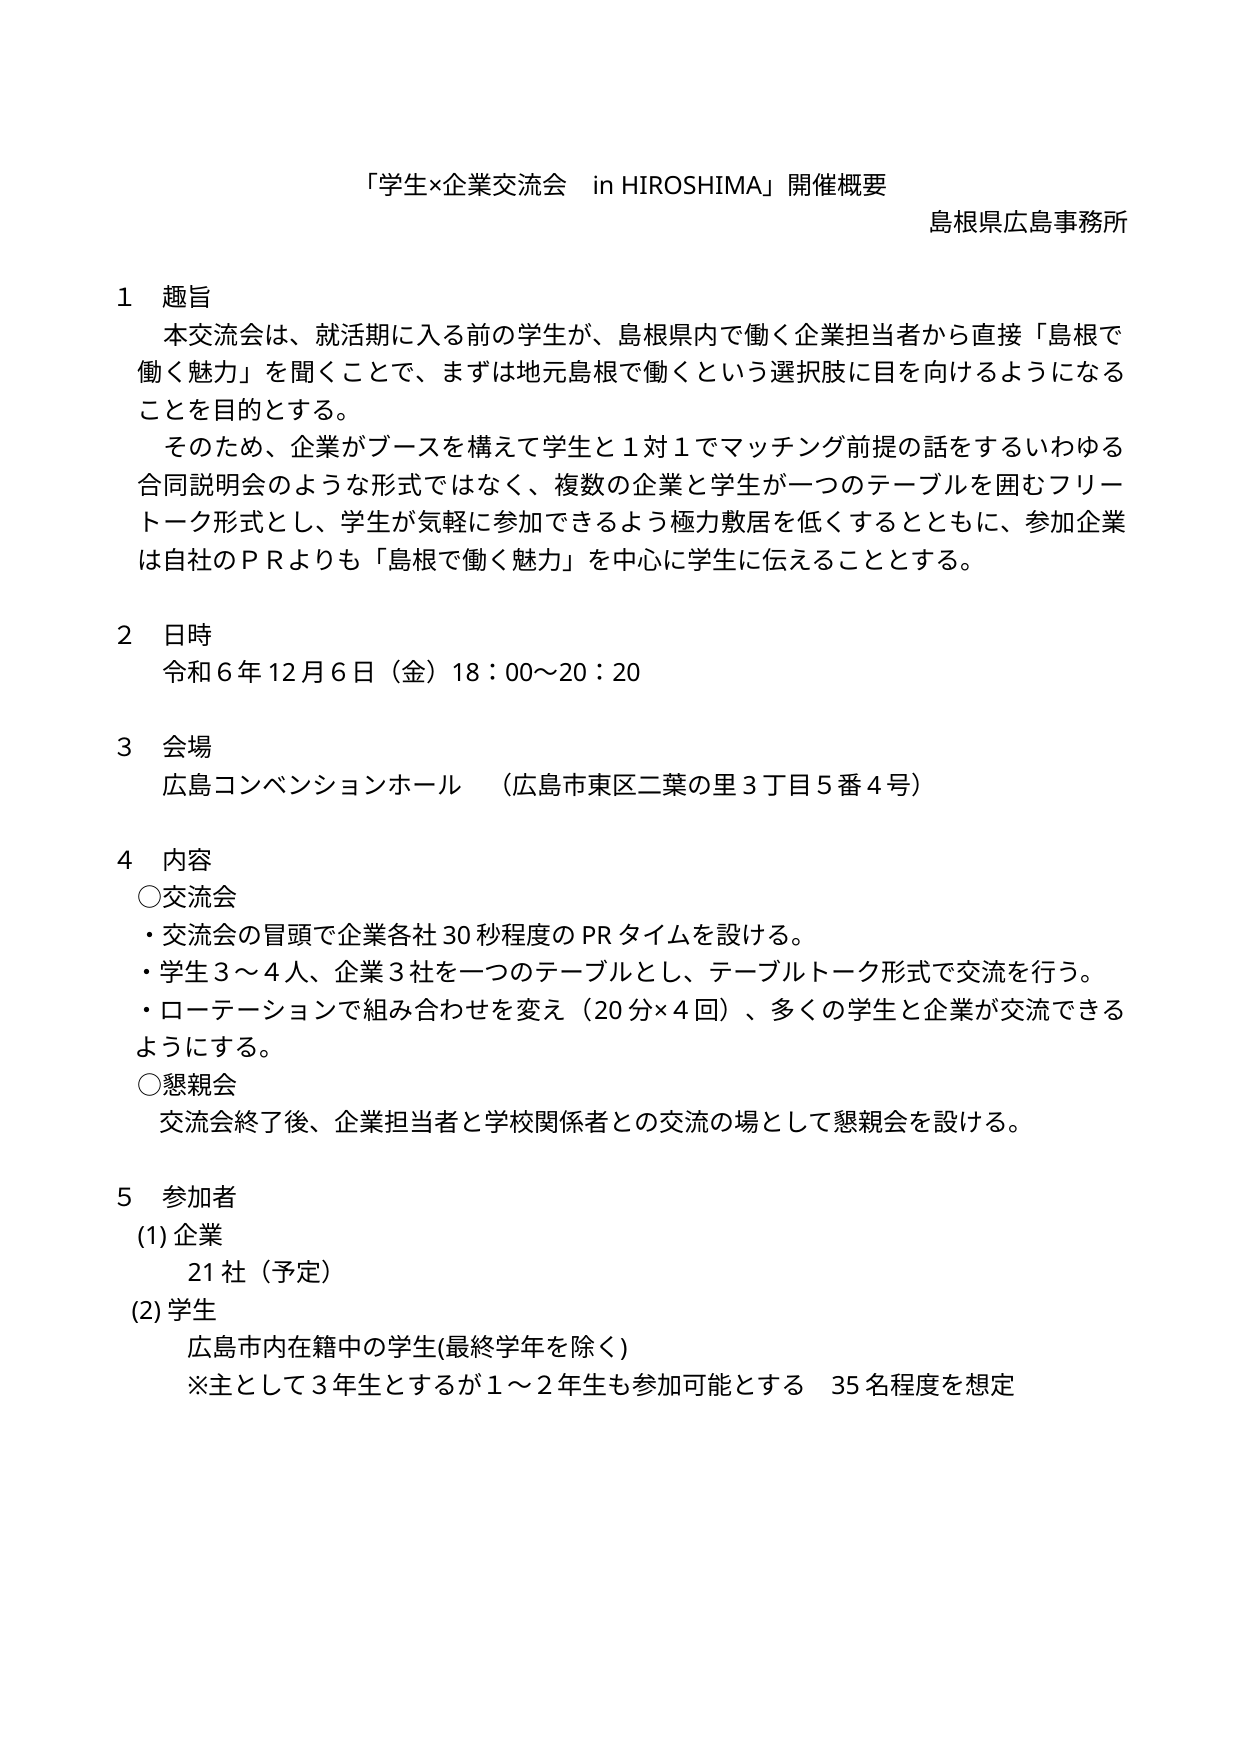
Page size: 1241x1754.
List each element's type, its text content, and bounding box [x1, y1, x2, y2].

text 本交流会は、就活期に入る前の学生が、島根県内で働く企業担当者から直接「島根で働く魅力」を聞くことで、まずは地元島根で働くという選択肢に目を向けるようになることを目的とする。 [112, 314, 1128, 427]
text ※主として３年生とするが１～２年生も参加可能とする 35名程度を想定 [112, 1364, 1128, 1402]
text 令和６年12月６日（金）18：00～20：20 [112, 652, 1128, 689]
text ○懇親会 [112, 1064, 1128, 1102]
text 21社（予定） [112, 1252, 1128, 1289]
text 島根県広島事務所 [112, 202, 1128, 239]
text ４ 内容 [112, 839, 1128, 877]
text ５ 参加者 [112, 1177, 1128, 1214]
text 交流会終了後、企業担当者と学校関係者との交流の場として懇親会を設ける。 [134, 1102, 1128, 1139]
text ２ 日時 [112, 614, 1128, 652]
text 広島コンベンションホール （広島市東区二葉の里3丁目５番4号） [112, 764, 1128, 802]
text １ 趣旨 [112, 277, 1128, 314]
text ○交流会 [112, 877, 1128, 914]
text そのため、企業がブースを構えて学生と１対１でマッチング前提の話をするいわゆる合同説明会のような形式ではなく、複数の企業と学生が一つのテーブルを囲むフリートーク形式とし、学生が気軽に参加できるよう極力敷居を低くするとともに、参加企業は自社のＰＲよりも「島根で働く魅力」を中心に学生に伝えることとする。 [112, 427, 1128, 577]
text ・学生３～４人、企業３社を一つのテーブルとし、テーブルトーク形式で交流を行う。 [134, 952, 1128, 989]
text 広島市内在籍中の学生(最終学年を除く) [112, 1327, 1128, 1364]
text (2) 学生 [112, 1289, 1128, 1327]
text ３ 会場 [112, 727, 1128, 764]
text ・交流会の冒頭で企業各社30秒程度のPRタイムを設ける。 [112, 914, 1128, 952]
text (1) 企業 [112, 1214, 1128, 1252]
text 「学生×企業交流会 in HIROSHIMA」開催概要 [112, 164, 1128, 202]
text ・ローテーションで組み合わせを変え（20分×４回）、多くの学生と企業が交流できるようにする。 [134, 989, 1128, 1064]
